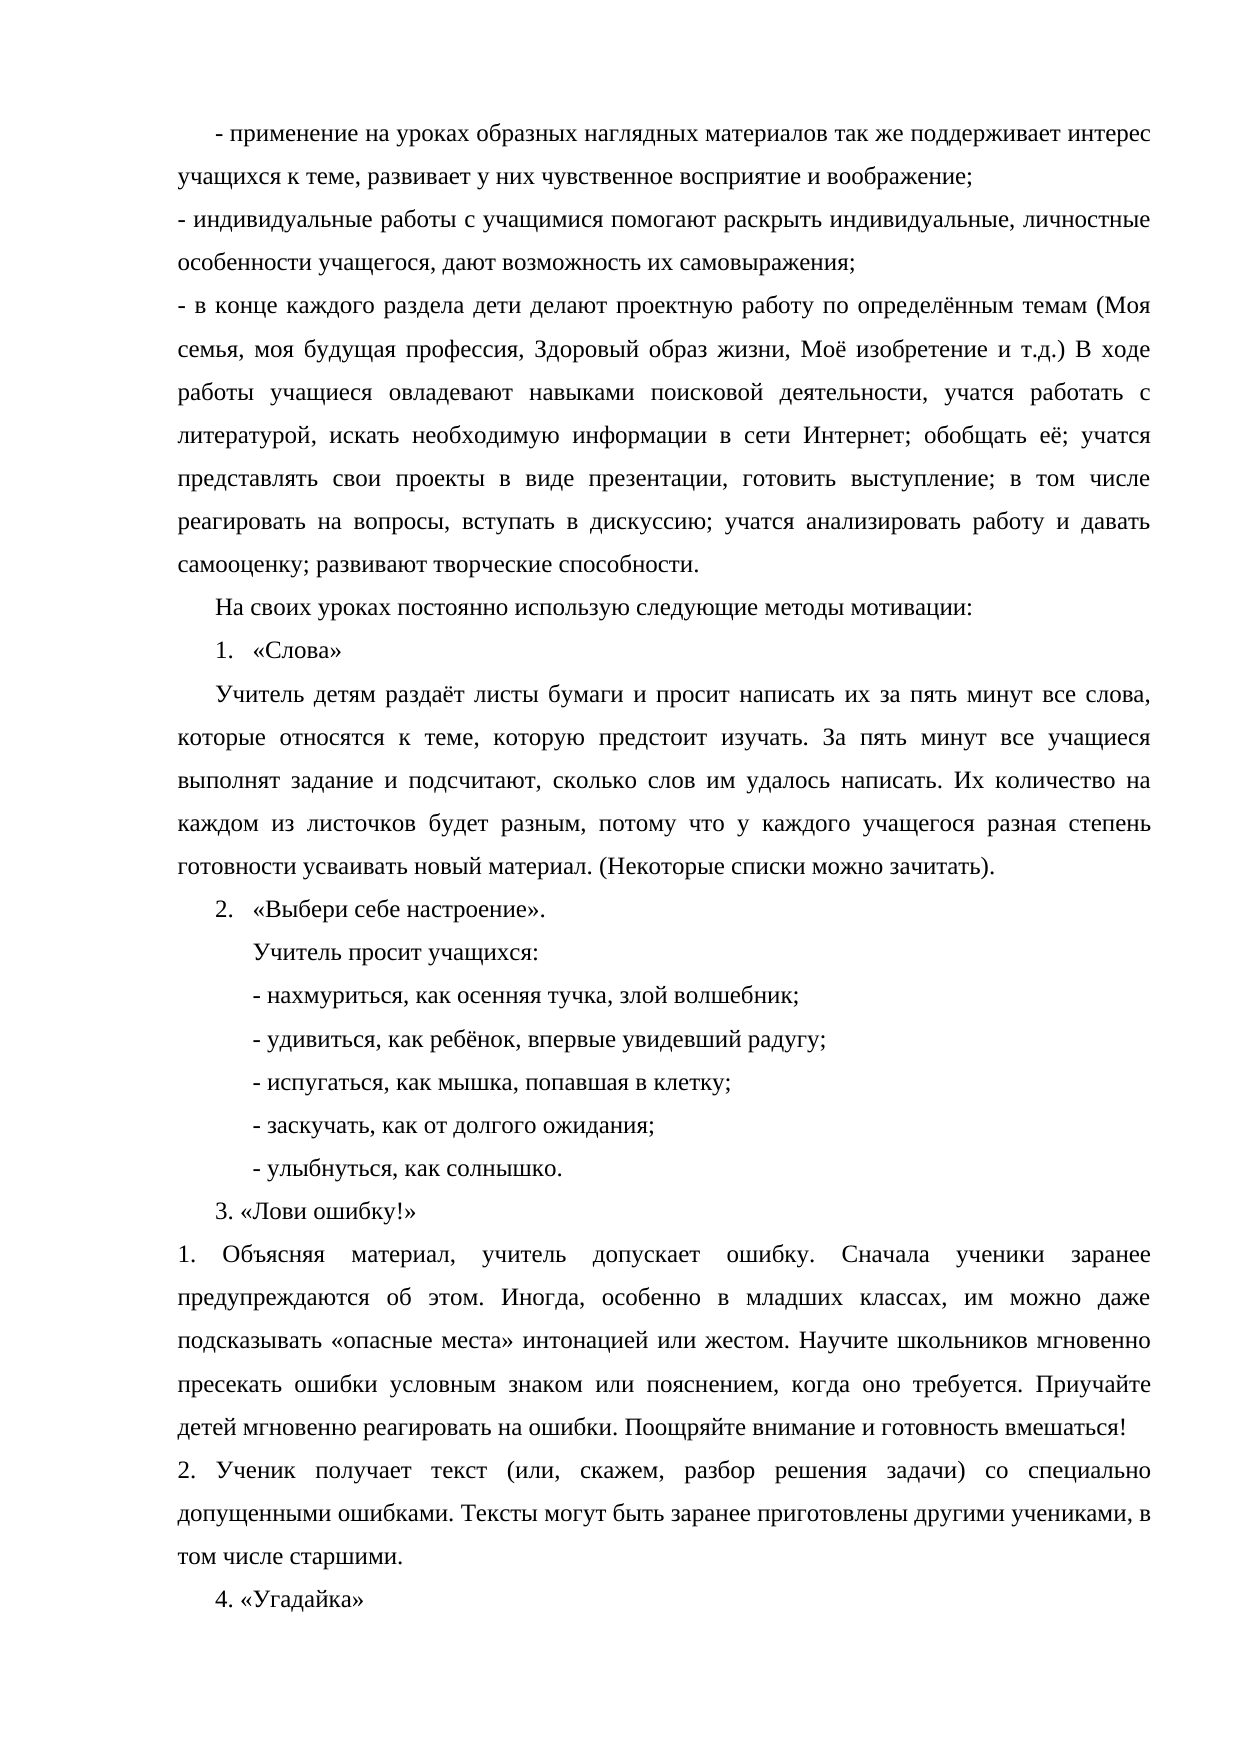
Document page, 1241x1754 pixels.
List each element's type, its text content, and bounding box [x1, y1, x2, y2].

list - удивиться, как ребёнок, впервые увидевший радугу; [252, 1024, 1152, 1052]
list - улыбнуться, как солнышко. [252, 1153, 1152, 1182]
text 3. «Лови ошибку!» [177, 1196, 1152, 1225]
text 1. Объясняя материал, учитель допускает ошибку. Сначала ученики заранее предупреждаются об этом. Иногда, особенно в младших классах, им можно даже подсказывать «опасные места» интонацией или жестом. Научите школьников мгновенно пресекать ошибки условным знаком или пояснением, когда оно требуется. Приучайте детей мгновенно реагировать на ошибки. Поощряйте внимание и готовность вмешаться! [177, 1239, 1152, 1441]
list - испугаться, как мышка, попавшая в клетку; [252, 1067, 1152, 1096]
text 4. «Угадайка» [177, 1584, 1152, 1613]
list «Выбери себе настроение». [215, 894, 1152, 923]
list - нахмуриться, как осенняя тучка, злой волшебник; [252, 981, 1152, 1009]
text - применение на уроках образных наглядных материалов так же поддерживает интерес учащихся к теме, развивает у них чувственное восприятие и воображение; [177, 118, 1152, 190]
text - в конце каждого раздела дети делают проектную работу по определённым темам (Моя семья, моя будущая профессия, Здоровый образ жизни, Моё изобретение и т.д.) В ходе работы учащиеся овладевают навыками поисковой деятельности, учатся работать с литературой, искать необходимую информации в сети Интернет; обобщать её; учатся представлять свои проекты в виде презентации, готовить выступление; в том числе реагировать на вопросы, вступать в дискуссию; учатся анализировать работу и давать самооценку; развивают творческие способности. [177, 291, 1152, 578]
text На своих уроках постоянно использую следующие методы мотивации: [177, 592, 1152, 621]
text - индивидуальные работы с учащимися помогают раскрыть индивидуальные, личностные особенности учащегося, дают возможность их самовыражения; [177, 204, 1152, 276]
list Учитель просит учащихся: [252, 937, 1152, 966]
list «Слова» [215, 636, 1152, 664]
text 2. Ученик получает текст (или, скажем, разбор решения задачи) со специально допущенными ошибками. Тексты могут быть заранее приготовлены другими учениками, в том числе старшими. [177, 1455, 1152, 1570]
text Учитель детям раздаёт листы бумаги и просит написать их за пять минут все слова, которые относятся к теме, которую предстоит изучать. За пять минут все учащиеся выполнят задание и подсчитают, сколько слов им удалось написать. Их количество на каждом из листочков будет разным, потому что у каждого учащегося разная степень готовности усваивать новый материал. (Некоторые списки можно зачитать). [177, 679, 1152, 880]
list - заскучать, как от долгого ожидания; [252, 1110, 1152, 1139]
